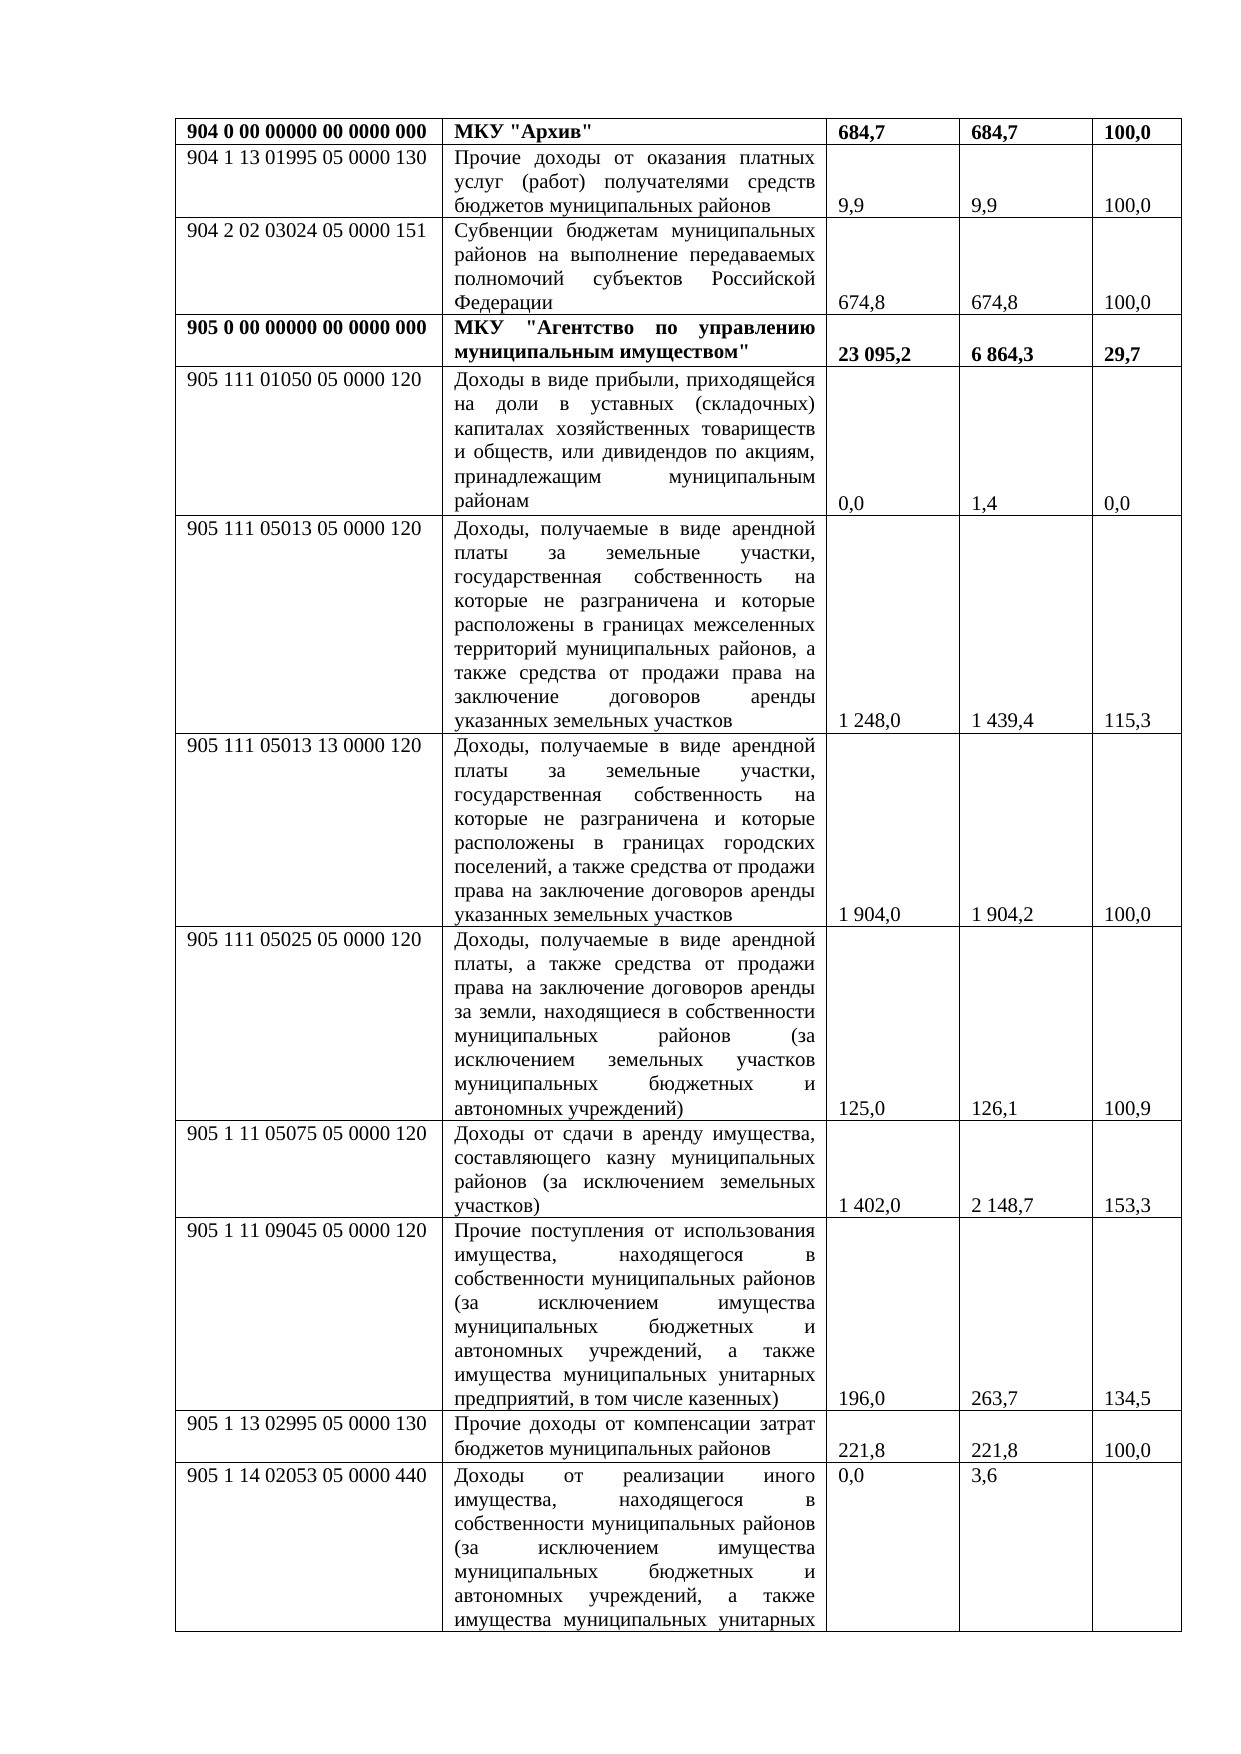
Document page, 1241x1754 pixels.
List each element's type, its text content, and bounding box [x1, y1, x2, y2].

table_cell 126,1 [960, 927, 1092, 1119]
table_cell 904 1 13 01995 05 0000 130 [176, 145, 442, 217]
table_cell 1 248,0 [827, 516, 959, 732]
table_cell 9,9 [960, 145, 1092, 217]
table_cell 100,0 [1093, 145, 1181, 217]
table_cell 905 111 05013 05 0000 120 [176, 516, 442, 732]
table_cell 674,8 [827, 218, 959, 314]
table_cell 684,7 [960, 119, 1092, 144]
table_cell 1 904,2 [960, 734, 1092, 926]
table_cell 115,3 [1093, 516, 1181, 732]
table_cell Доходы в виде прибыли, приходящейся на доли в уставных (складочных) капиталах хозяйственных товариществ и обществ, или дивидендов по акциям, принадлежащим муниципальным районам [443, 367, 826, 515]
table_cell МКУ "Архив" [443, 119, 826, 144]
table_cell 905 1 11 09045 05 0000 120 [176, 1218, 442, 1410]
table_cell 3,6 [960, 1463, 1092, 1631]
table_cell Прочие поступления от использования имущества, находящегося в собственности муниципальных районов (за исключением имущества муниципальных бюджетных и автономных учреждений, а также имущества муниципальных унитарных предприятий, в том числе казенных) [443, 1218, 826, 1410]
table_cell 6 864,3 [960, 315, 1092, 366]
table_cell 221,8 [827, 1411, 959, 1462]
table_cell 1,4 [960, 367, 1092, 515]
table_cell 100,0 [1093, 119, 1181, 144]
table_cell МКУ "Агентство по управлению муниципальным имуществом" [443, 315, 826, 366]
table_cell 904 2 02 03024 05 0000 151 [176, 218, 442, 314]
table_cell 0,0 [827, 367, 959, 515]
table_cell 905 111 05013 13 0000 120 [176, 734, 442, 926]
table_cell Доходы от сдачи в аренду имущества, составляющего казну муниципальных районов (за исключением земельных участков) [443, 1121, 826, 1217]
table_cell 905 1 13 02995 05 0000 130 [176, 1411, 442, 1462]
table_cell 905 1 11 05075 05 0000 120 [176, 1121, 442, 1217]
table_cell 905 111 05025 05 0000 120 [176, 927, 442, 1119]
table_cell 2 148,7 [960, 1121, 1092, 1217]
table_cell 29,7 [1093, 315, 1181, 366]
table_cell 100,0 [1093, 218, 1181, 314]
table_cell Доходы, получаемые в виде арендной платы, а также средства от продажи права на заключение договоров аренды за земли, находящиеся в собственности муниципальных районов (за исключением земельных участков муниципальных бюджетных и автономных учреждений) [443, 927, 826, 1119]
table_cell 100,0 [1093, 734, 1181, 926]
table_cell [176, 1463, 442, 1631]
table_cell Доходы, получаемые в виде арендной платы за земельные участки, государственная собственность на которые не разграничена и которые расположены в границах городских поселений, а также средства от продажи права на заключение договоров аренды указанных земельных участков [443, 734, 826, 926]
table_cell 1 439,4 [960, 516, 1092, 732]
table_cell 23 095,2 [827, 315, 959, 366]
table_cell Прочие доходы от компенсации затрат бюджетов муниципальных районов [443, 1411, 826, 1462]
table_cell 0,0 [1093, 367, 1181, 515]
table_cell 904 0 00 00000 00 0000 000 [176, 119, 442, 144]
table_cell Прочие доходы от оказания платных услуг (работ) получателями средств бюджетов муниципальных районов [443, 145, 826, 217]
table_cell 1 904,0 [827, 734, 959, 926]
table_cell 905 111 01050 05 0000 120 [176, 367, 442, 515]
table_cell 1 402,0 [827, 1121, 959, 1217]
table_cell 100,0 [1093, 1411, 1181, 1462]
table_cell 221,8 [960, 1411, 1092, 1462]
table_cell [443, 1463, 826, 1631]
table_cell 9,9 [827, 145, 959, 217]
table_cell [1093, 1463, 1181, 1631]
table_cell Доходы, получаемые в виде арендной платы за земельные участки, государственная собственность на которые не разграничена и которые расположены в границах межселенных территорий муниципальных районов, а также средства от продажи права на заключение договоров аренды указанных земельных участков [443, 516, 826, 732]
table_cell 684,7 [827, 119, 959, 144]
table_cell 153,3 [1093, 1121, 1181, 1217]
table_cell Субвенции бюджетам муниципальных районов на выполнение передаваемых полномочий субъектов Российской Федерации [443, 218, 826, 314]
table_cell 134,5 [1093, 1218, 1181, 1410]
table_cell 263,7 [960, 1218, 1092, 1410]
table_cell 0,0 [827, 1463, 959, 1631]
table_cell 674,8 [960, 218, 1092, 314]
table_cell 100,9 [1093, 927, 1181, 1119]
table_cell 196,0 [827, 1218, 959, 1410]
table_cell 905 0 00 00000 00 0000 000 [176, 315, 442, 366]
table_cell 125,0 [827, 927, 959, 1119]
